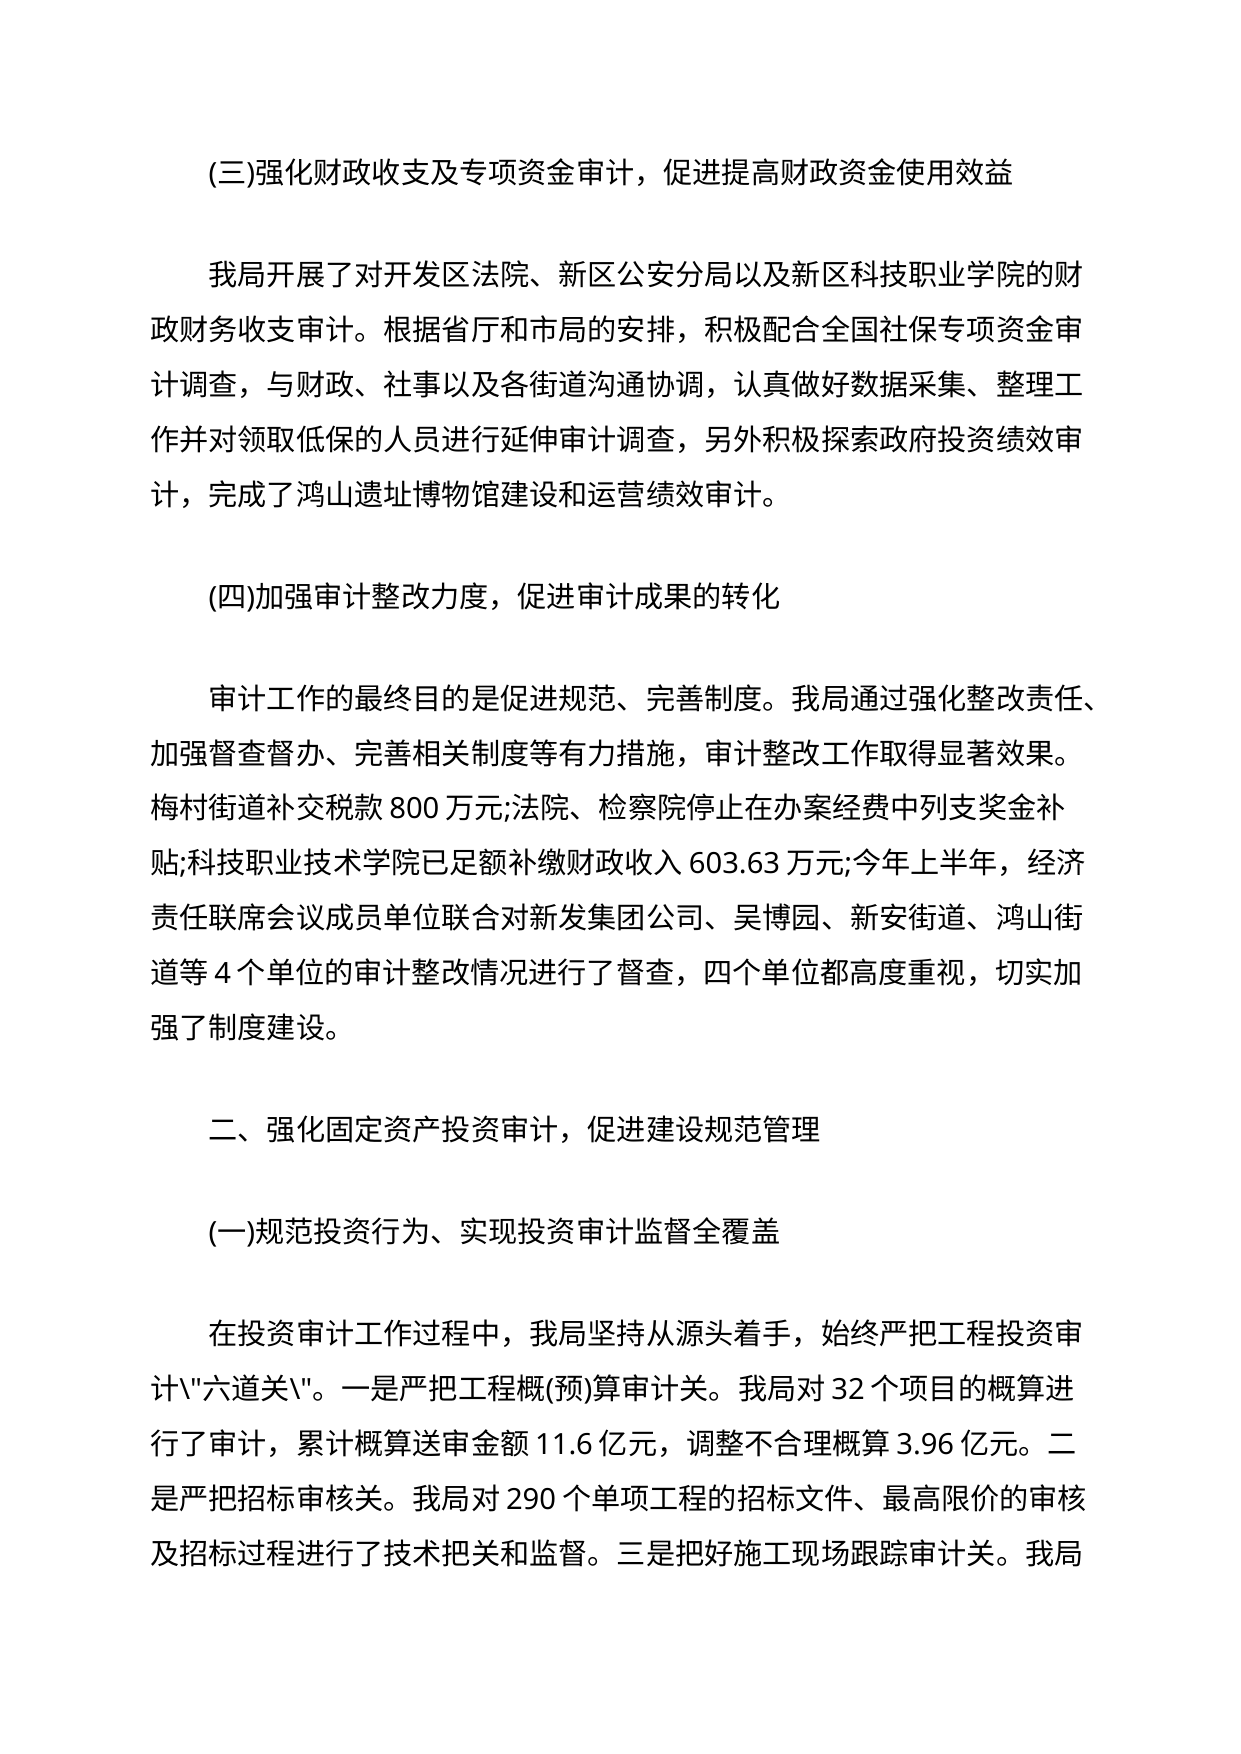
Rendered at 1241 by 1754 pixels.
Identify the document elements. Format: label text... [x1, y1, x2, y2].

text (四)加强审计整改力度，促进审计成果的转化 [150, 573, 1090, 616]
text 二、强化固定资产投资审计，促进建设规范管理 [150, 1107, 1090, 1149]
text (三)强化财政收支及专项资金审计，促进提高财政资金使用效益 [150, 150, 1090, 192]
text 审计工作的最终目的是促进规范、完善制度。我局通过强化整改责任、加强督查督办、完善相关制度等有力措施，审计整改工作取得显著效果。梅村街道补交税款800万元;法院、检察院停止在办案经费中列支奖金补贴;科技职业技术学院已足额补缴财政收入603.63万元;今年上半年，经济责任联席会议成员单位联合对新发集团公司、吴博园、新安街道、鸿山街道等4个单位的审计整改情况进行了督查，四个单位都高度重视，切实加强了制度建设。 [150, 675, 1090, 1047]
text (一)规范投资行为、实现投资审计监督全覆盖 [150, 1208, 1090, 1251]
text 我局开展了对开发区法院、新区公安分局以及新区科技职业学院的财政财务收支审计。根据省厅和市局的安排，积极配合全国社保专项资金审计调查，与财政、社事以及各街道沟通协调，认真做好数据采集、整理工作并对领取低保的人员进行延伸审计调查，另外积极探索政府投资绩效审计，完成了鸿山遗址博物馆建设和运营绩效审计。 [150, 252, 1090, 514]
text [150, 1311, 1090, 1573]
